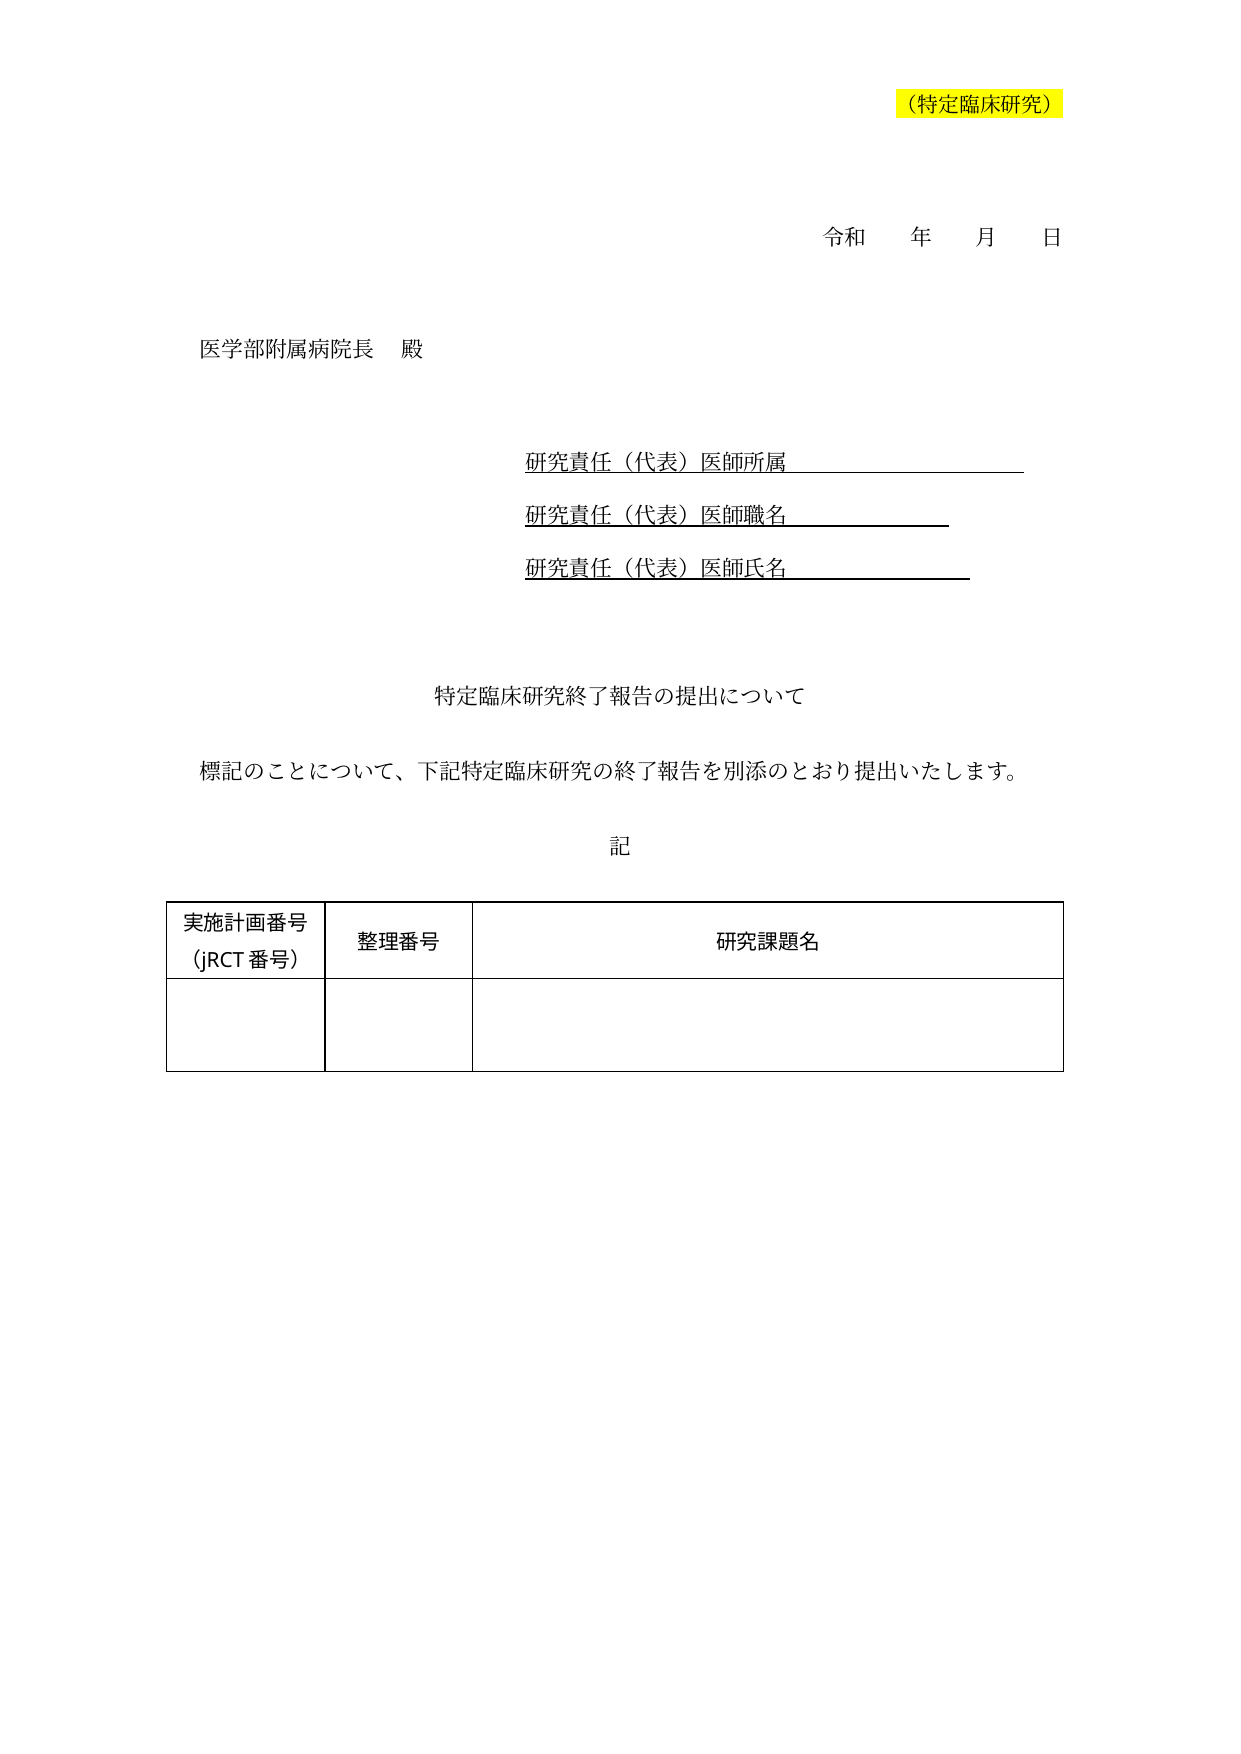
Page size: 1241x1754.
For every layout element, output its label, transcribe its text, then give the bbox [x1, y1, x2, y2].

text 医学部附属病院長 殿 [177, 329, 1063, 367]
text 令和 年 月 日 [177, 217, 1063, 254]
text 特定臨床研究終了報告の提出について [177, 676, 1063, 714]
table_cell [473, 979, 1063, 1071]
table_cell [326, 979, 472, 1071]
table_header 研究課題名 [473, 903, 1063, 977]
text 標記のことについて、下記特定臨床研究の終了報告を別添のとおり提出いたします。 [177, 751, 1063, 789]
text 研究責任（代表）医師所属 [525, 442, 1063, 479]
table_cell [167, 979, 324, 1071]
text 研究責任（代表）医師職名 [525, 495, 1063, 532]
text 研究責任（代表）医師氏名 [525, 548, 1063, 586]
table_header 整理番号 [326, 903, 472, 977]
subtitle 記 [177, 826, 1063, 864]
table_header 実施計画番号 （jRCT番号） [167, 903, 324, 977]
